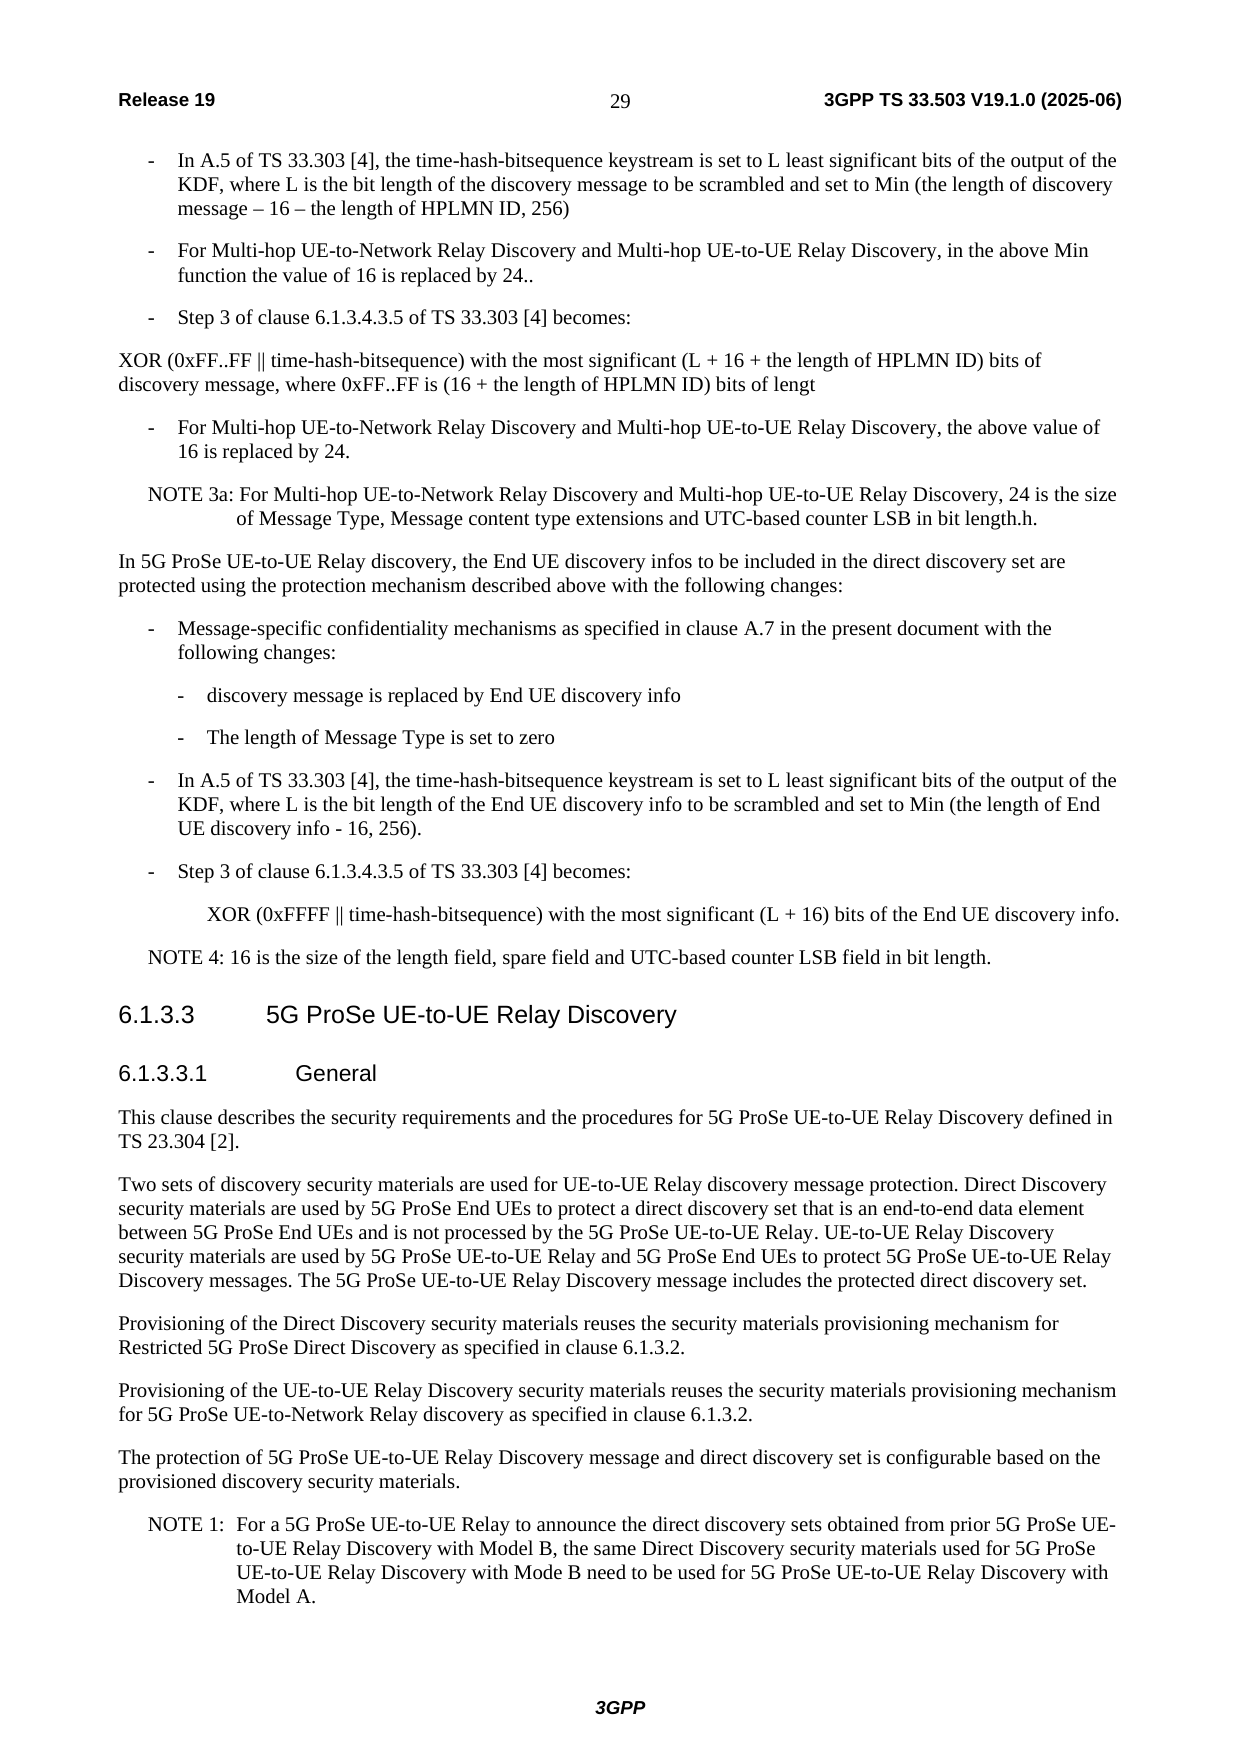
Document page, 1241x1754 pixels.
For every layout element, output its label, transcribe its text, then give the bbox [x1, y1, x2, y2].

text Two sets of discovery security materials are used for UE-to-UE Relay discovery message protection. Direct Discovery security materials are used by 5G ProSe End UEs to protect a direct discovery set that is an end-to-end data element between 5G ProSe End UEs and is not processed by the 5G ProSe UE-to-UE Relay. UE-to-UE Relay Discovery security materials are used by 5G ProSe UE-to-UE Relay and 5G ProSe End UEs to protect 5G ProSe UE-to-UE Relay Discovery messages. The 5G ProSe UE-to-UE Relay Discovery message includes the protected direct discovery set. [118, 1172, 1122, 1292]
text The protection of 5G ProSe UE-to-UE Relay Discovery message and direct discovery set is configurable based on the provisioned discovery security materials. [118, 1445, 1122, 1493]
text Provisioning of the Direct Discovery security materials reuses the security materials provisioning mechanism for Restricted 5G ProSe Direct Discovery as specified in clause 6.1.3.2. [118, 1311, 1122, 1359]
text NOTE 4: 16 is the size of the length field, spare field and UTC-based counter LSB field in bit length. [148, 945, 1122, 969]
text - For Multi-hop UE-to-Network Relay Discovery and Multi-hop UE-to-UE Relay Discovery, in the above Min function the value of 16 is replaced by 24.. [148, 238, 1122, 287]
text This clause describes the security requirements and the procedures for 5G ProSe UE-to-UE Relay Discovery defined in TS 23.304 [2]. [118, 1105, 1122, 1153]
text - discovery message is replaced by End UE discovery info [177, 682, 1122, 707]
text - In A.5 of TS 33.303 [4], the time-hash-bitsequence keystream is set to L least significant bits of the output of the KDF, where L is the bit length of the discovery message to be scrambled and set to Min (the length of discovery message – 16 – the length of HPLMN ID, 256) [148, 147, 1122, 220]
text NOTE 1: For a 5G ProSe UE-to-UE Relay to announce the direct discovery sets obtained from prior 5G ProSe UE-to-UE Relay Discovery with Model B, the same Direct Discovery security materials used for 5G ProSe UE-to-UE Relay Discovery with Mode B need to be used for 5G ProSe UE-to-UE Relay Discovery with Model A. [148, 1512, 1122, 1608]
subtitle 6.1.3.3 5G ProSe UE-to-UE Relay Discovery [118, 1000, 1122, 1029]
text - For Multi-hop UE-to-Network Relay Discovery and Multi-hop UE-to-UE Relay Discovery, the above value of 16 is replaced by 24. [148, 415, 1122, 463]
text - The length of Message Type is set to zero [177, 725, 1122, 749]
text In 5G ProSe UE-to-UE Relay discovery, the End UE discovery infos to be included in the direct discovery set are protected using the protection mechanism described above with the following changes: [118, 549, 1122, 597]
text - Step 3 of clause 6.1.3.4.3.5 of TS 33.303 [4] becomes: [148, 305, 1122, 329]
text XOR (0xFFFF || time-hash-bitsequence) with the most significant (L + 16) bits of the End UE discovery info. [207, 902, 1122, 926]
subtitle 6.1.3.3.1 General [118, 1060, 1122, 1086]
text NOTE 3a: For Multi-hop UE-to-Network Relay Discovery and Multi-hop UE-to-UE Relay Discovery, 24 is the size of Message Type, Message content type extensions and UTC-based counter LSB in bit length.h. [148, 482, 1122, 530]
text - Step 3 of clause 6.1.3.4.3.5 of TS 33.303 [4] becomes: [148, 859, 1122, 883]
text - Message-specific confidentiality mechanisms as specified in clause A.7 in the present document with the following changes: [148, 616, 1122, 664]
text - In A.5 of TS 33.303 [4], the time-hash-bitsequence keystream is set to L least significant bits of the output of the KDF, where L is the bit length of the End UE discovery info to be scrambled and set to Min (the length of End UE discovery info - 16, 256). [148, 768, 1122, 840]
text XOR (0xFF..FF || time-hash-bitsequence) with the most significant (L + 16 + the length of HPLMN ID) bits of discovery message, where 0xFF..FF is (16 + the length of HPLMN ID) bits of lengt [118, 348, 1122, 396]
text Provisioning of the UE-to-UE Relay Discovery security materials reuses the security materials provisioning mechanism for 5G ProSe UE-to-Network Relay discovery as specified in clause 6.1.3.2. [118, 1378, 1122, 1426]
